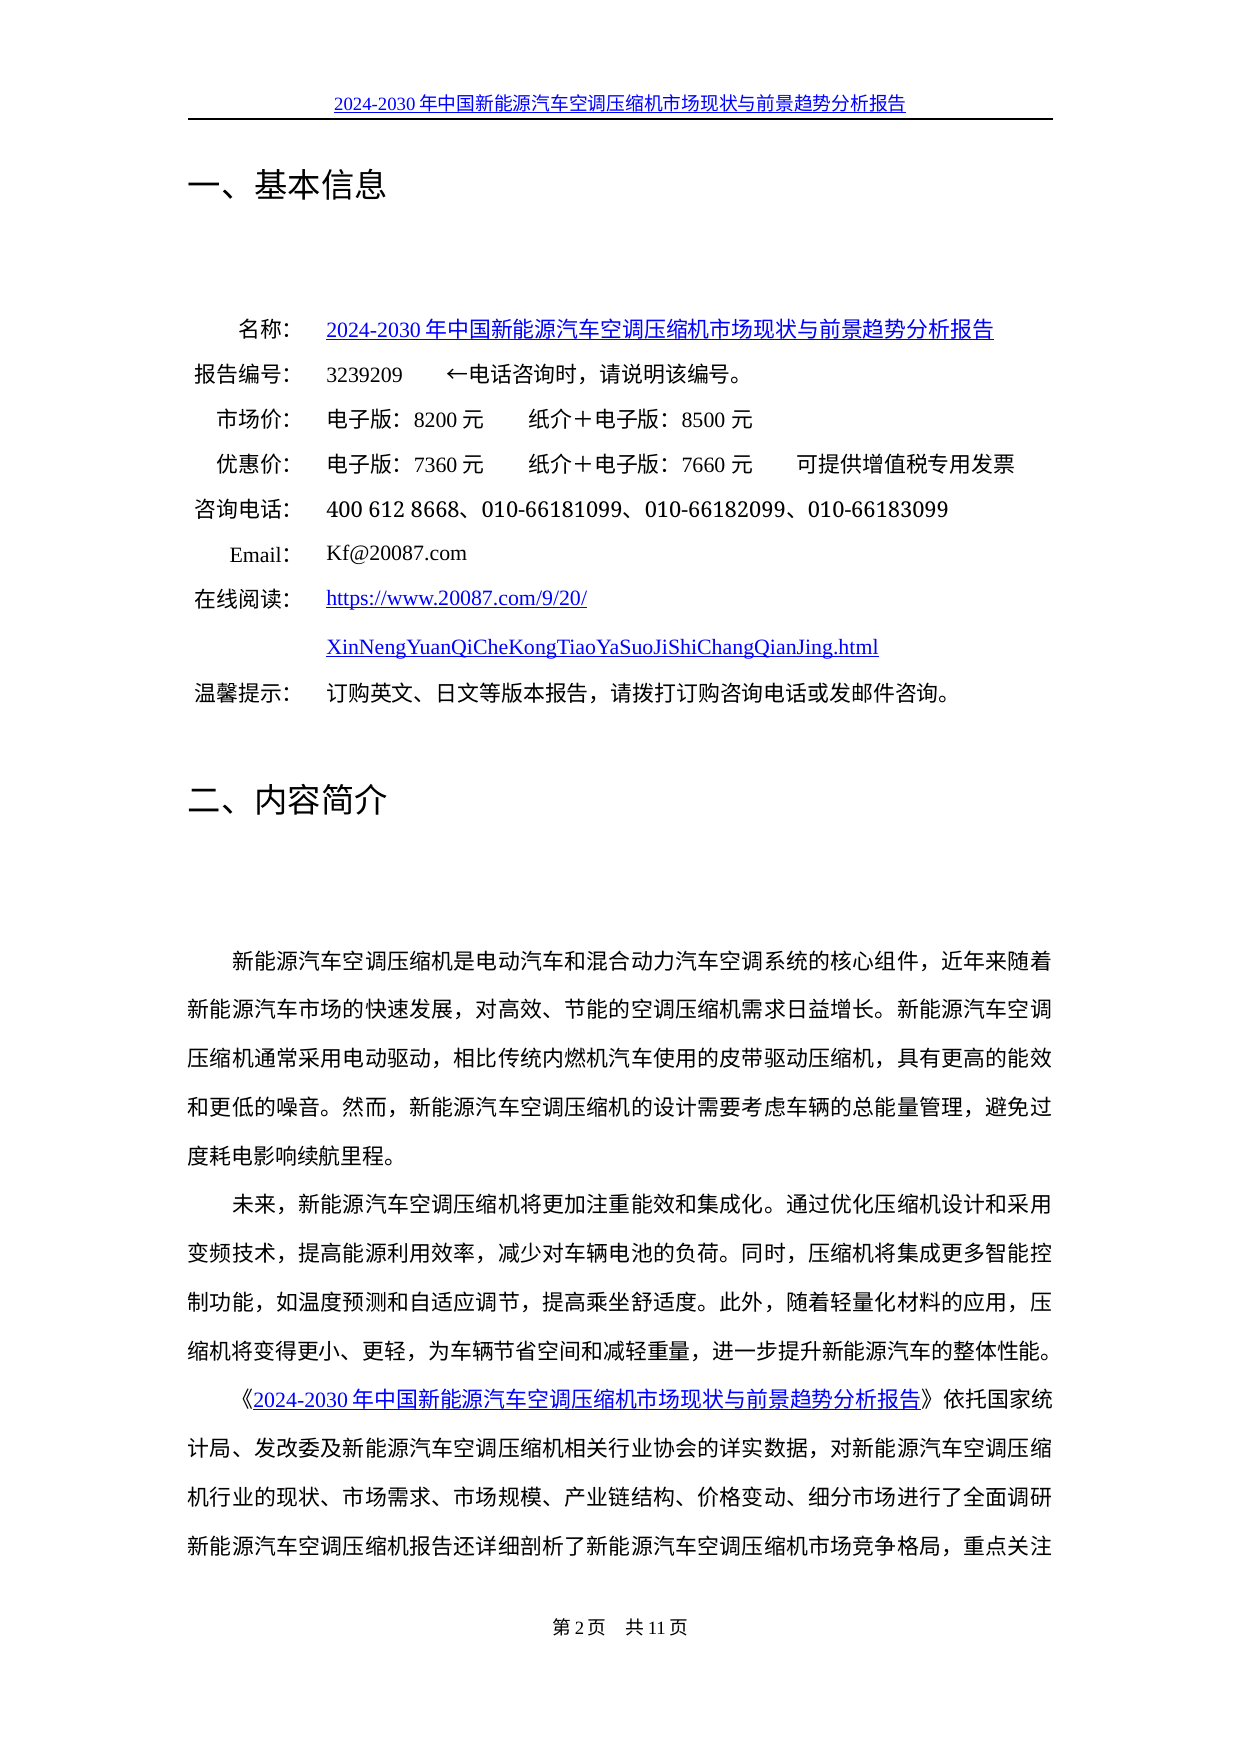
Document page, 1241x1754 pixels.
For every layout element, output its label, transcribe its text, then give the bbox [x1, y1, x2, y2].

table_cell 3239209 ←电话咨询时，请说明该编号。 [315, 357, 1073, 402]
table_cell Email： [167, 537, 315, 582]
table_cell 温馨提示： [167, 675, 315, 720]
table_cell 报告编号： [167, 357, 315, 402]
title 二、内容简介 [187, 766, 1053, 831]
table_cell 在线阅读： [167, 582, 315, 675]
table_cell 优惠价： [167, 447, 315, 492]
table_cell 订购英文、日文等版本报告，请拨打订购咨询电话或发邮件咨询。 [315, 675, 1073, 720]
table_cell 电子版：7360 元 纸介＋电子版：7660 元 可提供增值税专用发票 [315, 447, 1073, 492]
table_cell 市场价： [167, 402, 315, 447]
table_cell 电子版：8200 元 纸介＋电子版：8500 元 [315, 402, 1073, 447]
title 一、基本信息 [187, 150, 1053, 215]
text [187, 943, 1053, 1561]
table_cell [315, 582, 1073, 675]
table_header 名称： [167, 312, 315, 357]
table_header 2024-2030年中国新能源汽车空调压缩机市场现状与前景趋势分析报告 [315, 312, 1073, 357]
table_cell 咨询电话： [167, 492, 315, 537]
table_cell Kf@20087.com [315, 537, 1073, 582]
table_cell 400 612 8668、010-66181099、010-66182099、010-66183099 [315, 492, 1073, 537]
